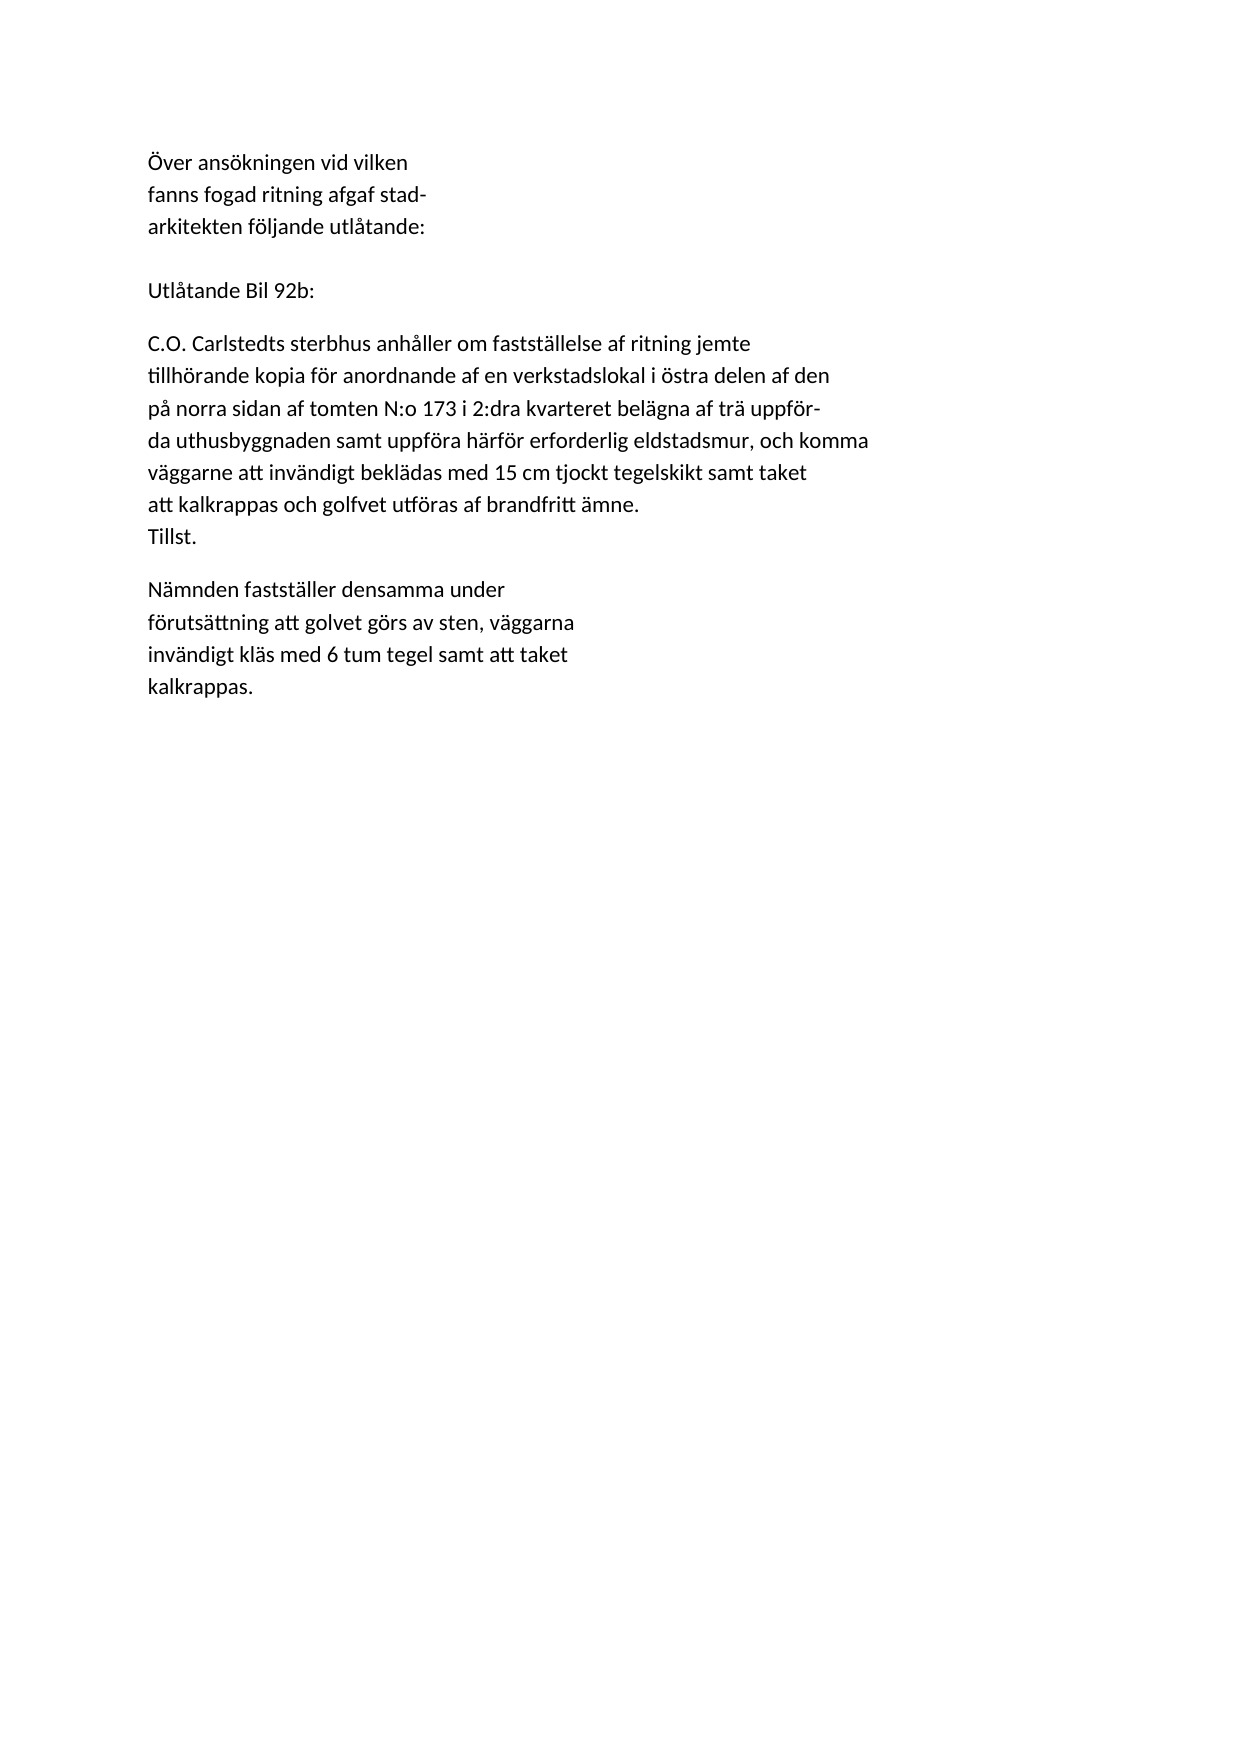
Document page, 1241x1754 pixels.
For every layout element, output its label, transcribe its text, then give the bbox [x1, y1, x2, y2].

text C.O. Carlstedts sterbhus anhåller om fastställelse af ritning jemte tillhörande kopia för anordnande af en verkstadslokal i östra delen af den på norra sidan af tomten N:o 173 i 2:dra kvarteret belägna af trä uppför- da uthusbyggnaden samt uppföra härför erforderlig eldstadsmur, och komma väggarne att invändigt beklädas med 15 cm tjockt tegelskikt samt taket att kalkrappas och golfvet utföras af brandfritt ämne. Tillst. [148, 329, 1093, 551]
text Nämnden fastställer densamma under förutsättning att golvet görs av sten, väggarna invändigt kläs med 6 tum tegel samt att taket kalkrappas. [148, 576, 1093, 700]
text Över ansökningen vid vilken fanns fogad ritning afgaf stad- arkitekten följande utlåtande: Utlåtande Bil 92b: [148, 148, 1093, 304]
